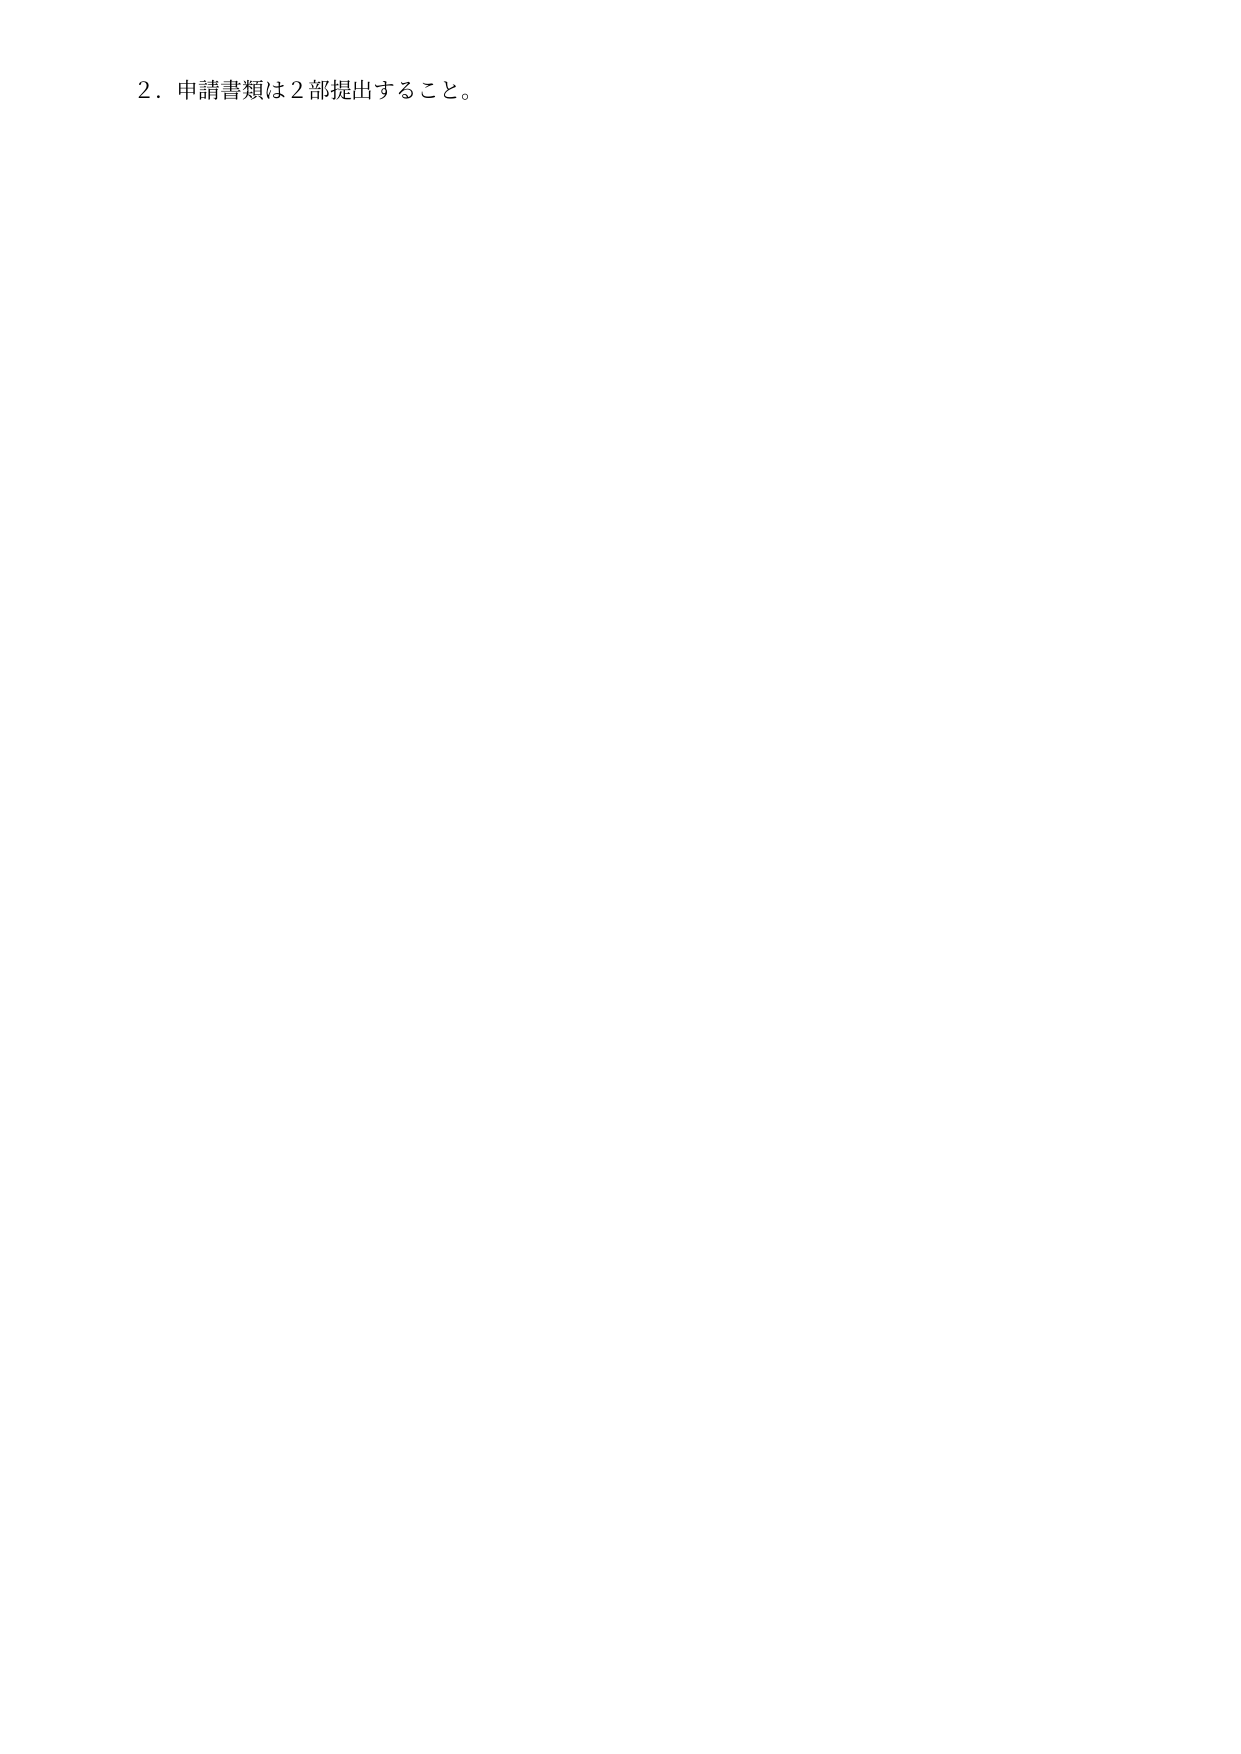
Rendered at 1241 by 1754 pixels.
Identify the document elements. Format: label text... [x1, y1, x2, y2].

text ２．申請書類は２部提出すること。 [133, 71, 1100, 108]
